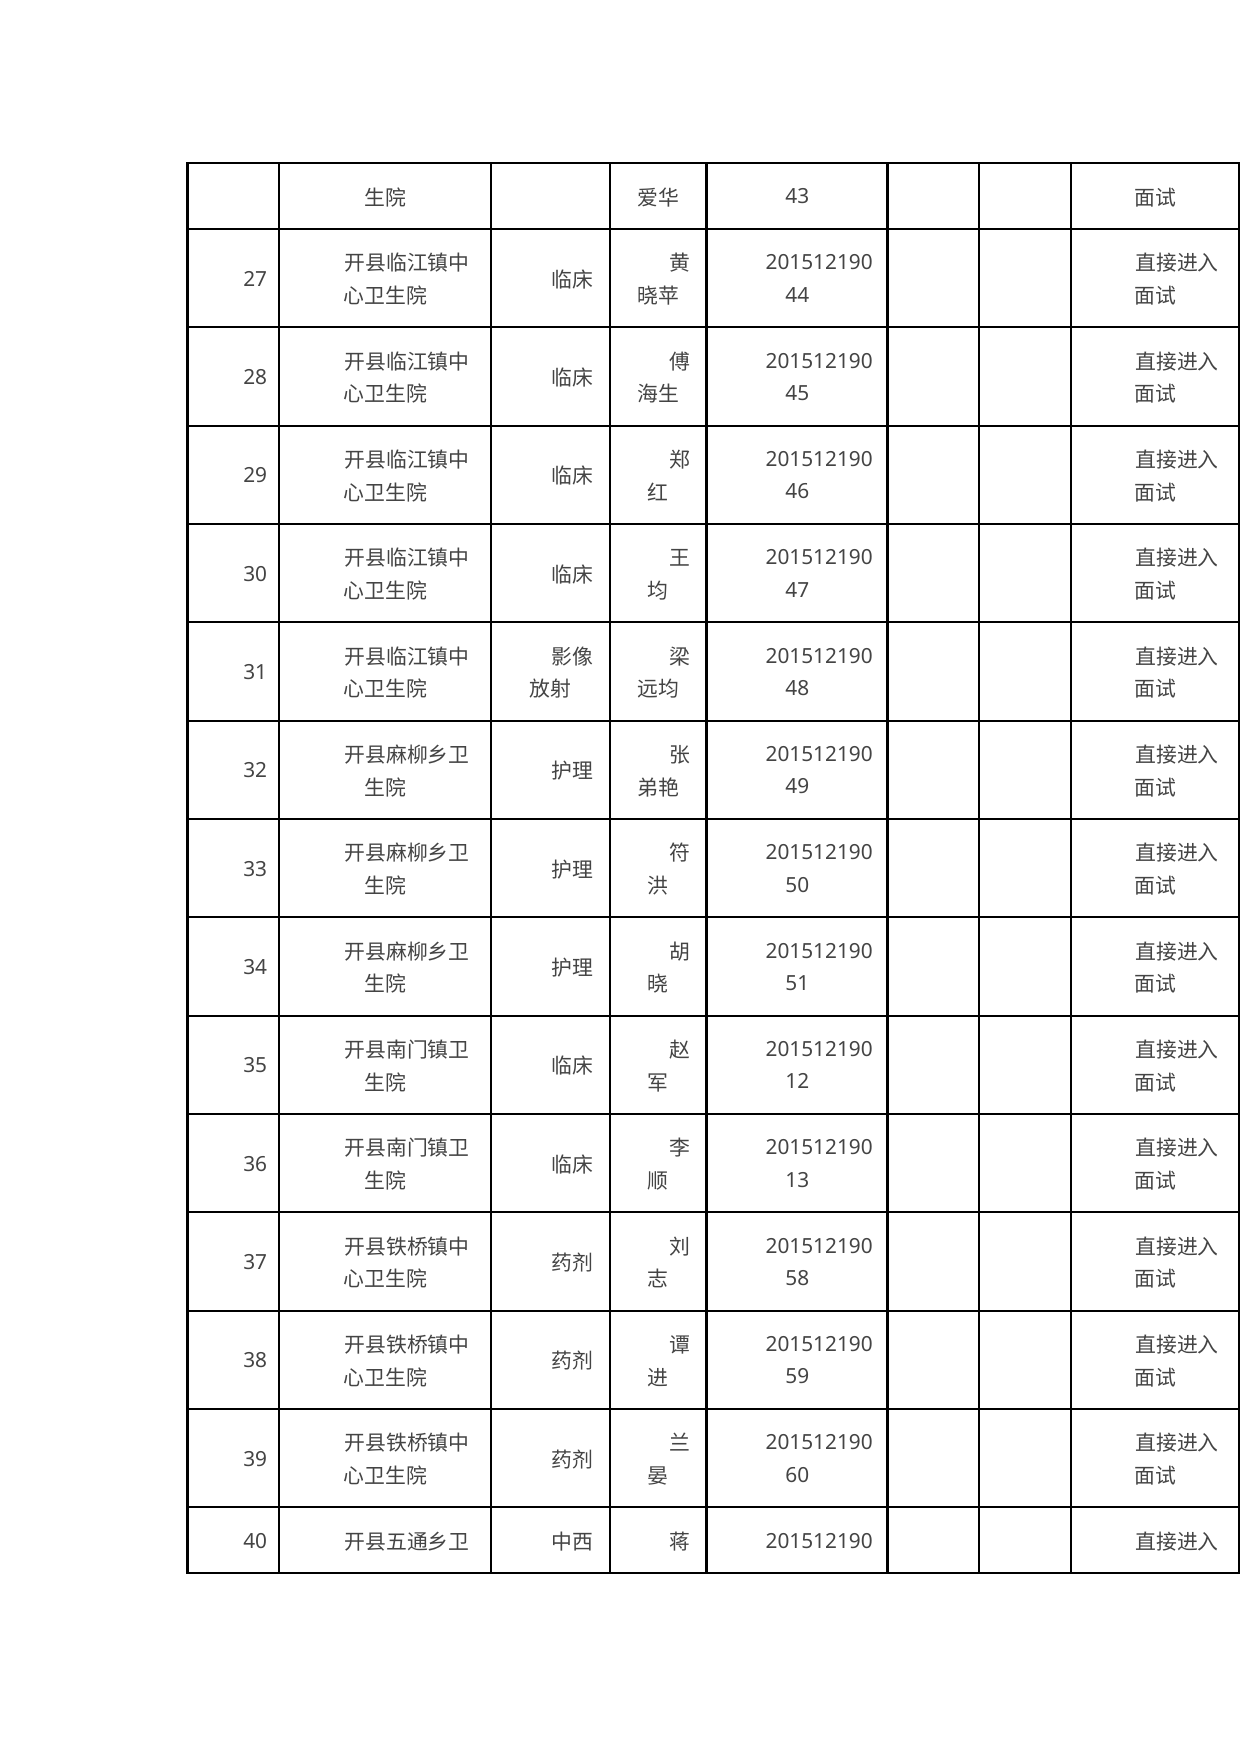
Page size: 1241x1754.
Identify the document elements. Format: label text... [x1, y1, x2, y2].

table_cell 20151219044 [708, 230, 886, 326]
table_cell 开县南门镇卫生院 [280, 1115, 490, 1211]
table_cell 直接进入面试 [1072, 1017, 1238, 1113]
table_cell 兰晏 [611, 1410, 705, 1506]
table_cell 直接进入面试 [1072, 820, 1238, 916]
table_cell 开县临江镇中心卫生院 [280, 328, 490, 424]
table_cell 20151219045 [708, 328, 886, 424]
table_cell 开县五通乡卫生院 [280, 1508, 490, 1572]
table_cell 20151219049 [708, 722, 886, 818]
table_cell 28 [189, 328, 278, 424]
table_cell 20151219051 [708, 918, 886, 1014]
table_cell 临床 [492, 164, 609, 228]
table_cell 20151219059 [708, 1312, 886, 1408]
table_cell 20151219012 [708, 1017, 886, 1113]
table_cell 黄晓苹 [611, 230, 705, 326]
table_cell 37 [189, 1213, 278, 1309]
table_cell 临床 [492, 1115, 609, 1211]
table_cell 刘志 [611, 1213, 705, 1309]
table_cell [889, 722, 978, 818]
table_cell [889, 1508, 978, 1572]
table_cell 临床 [492, 525, 609, 621]
table_cell 开县铁桥镇中心卫生院 [280, 1312, 490, 1408]
table_cell 临床 [492, 427, 609, 523]
table_cell 20151219060 [708, 1410, 886, 1506]
table_cell 直接进入面试 [1072, 328, 1238, 424]
table_cell 31 [189, 623, 278, 719]
table_cell [889, 427, 978, 523]
table_cell 直接进入面试 [1072, 1508, 1238, 1572]
table_cell 药剂 [492, 1410, 609, 1506]
table_cell 药剂 [492, 1213, 609, 1309]
table_cell 30 [189, 525, 278, 621]
table_cell 38 [189, 1312, 278, 1408]
table_cell 直接进入面试 [1072, 1115, 1238, 1211]
table_cell 开县临江镇中心卫生院 [280, 623, 490, 719]
table_cell [889, 1115, 978, 1211]
table_cell 中西医临床 [492, 1508, 609, 1572]
table_cell 直接进入面试 [1072, 427, 1238, 523]
table_cell 护理 [492, 722, 609, 818]
table_cell [980, 918, 1070, 1014]
table_cell 20151219050 [708, 820, 886, 916]
table_cell [980, 1410, 1070, 1506]
table_cell 20151219046 [708, 427, 886, 523]
table_cell 郑红 [611, 427, 705, 523]
table_cell 影像放射 [492, 623, 609, 719]
table_cell 临床 [492, 328, 609, 424]
table_cell 开县金峰镇卫生院 [280, 164, 490, 228]
table_cell [980, 1213, 1070, 1309]
table_cell [889, 1312, 978, 1408]
table_cell [889, 820, 978, 916]
table_cell 直接进入面试 [1072, 722, 1238, 818]
table_cell 32 [189, 722, 278, 818]
table_cell [980, 230, 1070, 326]
table_cell [980, 525, 1070, 621]
table_cell 李顺 [611, 1115, 705, 1211]
table_cell 开县南门镇卫生院 [280, 1017, 490, 1113]
table_cell 开县麻柳乡卫生院 [280, 918, 490, 1014]
table_cell 20151219013 [708, 1115, 886, 1211]
table_cell 王均 [611, 525, 705, 621]
table_cell [889, 623, 978, 719]
table_cell 胡晓 [611, 918, 705, 1014]
table_cell 36 [189, 1115, 278, 1211]
table_cell [889, 164, 978, 228]
table_cell 开县临江镇中心卫生院 [280, 427, 490, 523]
table_cell 傅海生 [611, 328, 705, 424]
table_cell 护理 [492, 918, 609, 1014]
table_cell 开县麻柳乡卫生院 [280, 820, 490, 916]
table_cell [980, 1017, 1070, 1113]
table_cell 蒋德双 [611, 1508, 705, 1572]
table_cell [889, 1410, 978, 1506]
table_cell [980, 1115, 1070, 1211]
table_cell 赵军 [611, 1017, 705, 1113]
table_cell 20151219058 [708, 1213, 886, 1309]
table_cell 40 [189, 1508, 278, 1572]
table_cell 39 [189, 1410, 278, 1506]
table_cell 20151219043 [708, 164, 886, 228]
table_cell 开县临江镇中心卫生院 [280, 525, 490, 621]
table_cell [980, 722, 1070, 818]
table_cell [980, 164, 1070, 228]
table_cell 直接进入面试 [1072, 164, 1238, 228]
table_cell [980, 1508, 1070, 1572]
table_cell 张弟艳 [611, 722, 705, 818]
table_cell 直接进入面试 [1072, 1213, 1238, 1309]
table_cell 开县麻柳乡卫生院 [280, 722, 490, 818]
table_cell 20151219048 [708, 623, 886, 719]
table_cell 开县铁桥镇中心卫生院 [280, 1213, 490, 1309]
table_cell 直接进入面试 [1072, 1410, 1238, 1506]
table_cell [980, 1312, 1070, 1408]
table_cell 护理 [492, 820, 609, 916]
table_cell 直接进入面试 [1072, 1312, 1238, 1408]
table_cell [889, 328, 978, 424]
table_cell 开县临江镇中心卫生院 [280, 230, 490, 326]
table_cell 梁远均 [611, 623, 705, 719]
table_cell [980, 427, 1070, 523]
table_cell 20151219047 [708, 525, 886, 621]
table_cell 谭进 [611, 1312, 705, 1408]
table_cell 35 [189, 1017, 278, 1113]
table_cell [889, 1017, 978, 1113]
table_cell 周爱华 [611, 164, 705, 228]
table_cell 直接进入面试 [1072, 525, 1238, 621]
table_cell 符洪 [611, 820, 705, 916]
table_cell [889, 230, 978, 326]
table_cell 直接进入面试 [1072, 918, 1238, 1014]
table_cell 26 [189, 164, 278, 228]
table_cell 33 [189, 820, 278, 916]
table_cell 开县铁桥镇中心卫生院 [280, 1410, 490, 1506]
table_cell 药剂 [492, 1312, 609, 1408]
table_cell 直接进入面试 [1072, 230, 1238, 326]
table_cell 29 [189, 427, 278, 523]
table_cell 直接进入面试 [1072, 623, 1238, 719]
table_cell [980, 820, 1070, 916]
table_cell [980, 328, 1070, 424]
table_cell 27 [189, 230, 278, 326]
table_cell 临床 [492, 1017, 609, 1113]
table_cell 34 [189, 918, 278, 1014]
table_cell [980, 623, 1070, 719]
table_cell [889, 918, 978, 1014]
table_cell [889, 525, 978, 621]
table_cell 临床 [492, 230, 609, 326]
table_cell [889, 1213, 978, 1309]
table_cell 20151219061 [708, 1508, 886, 1572]
